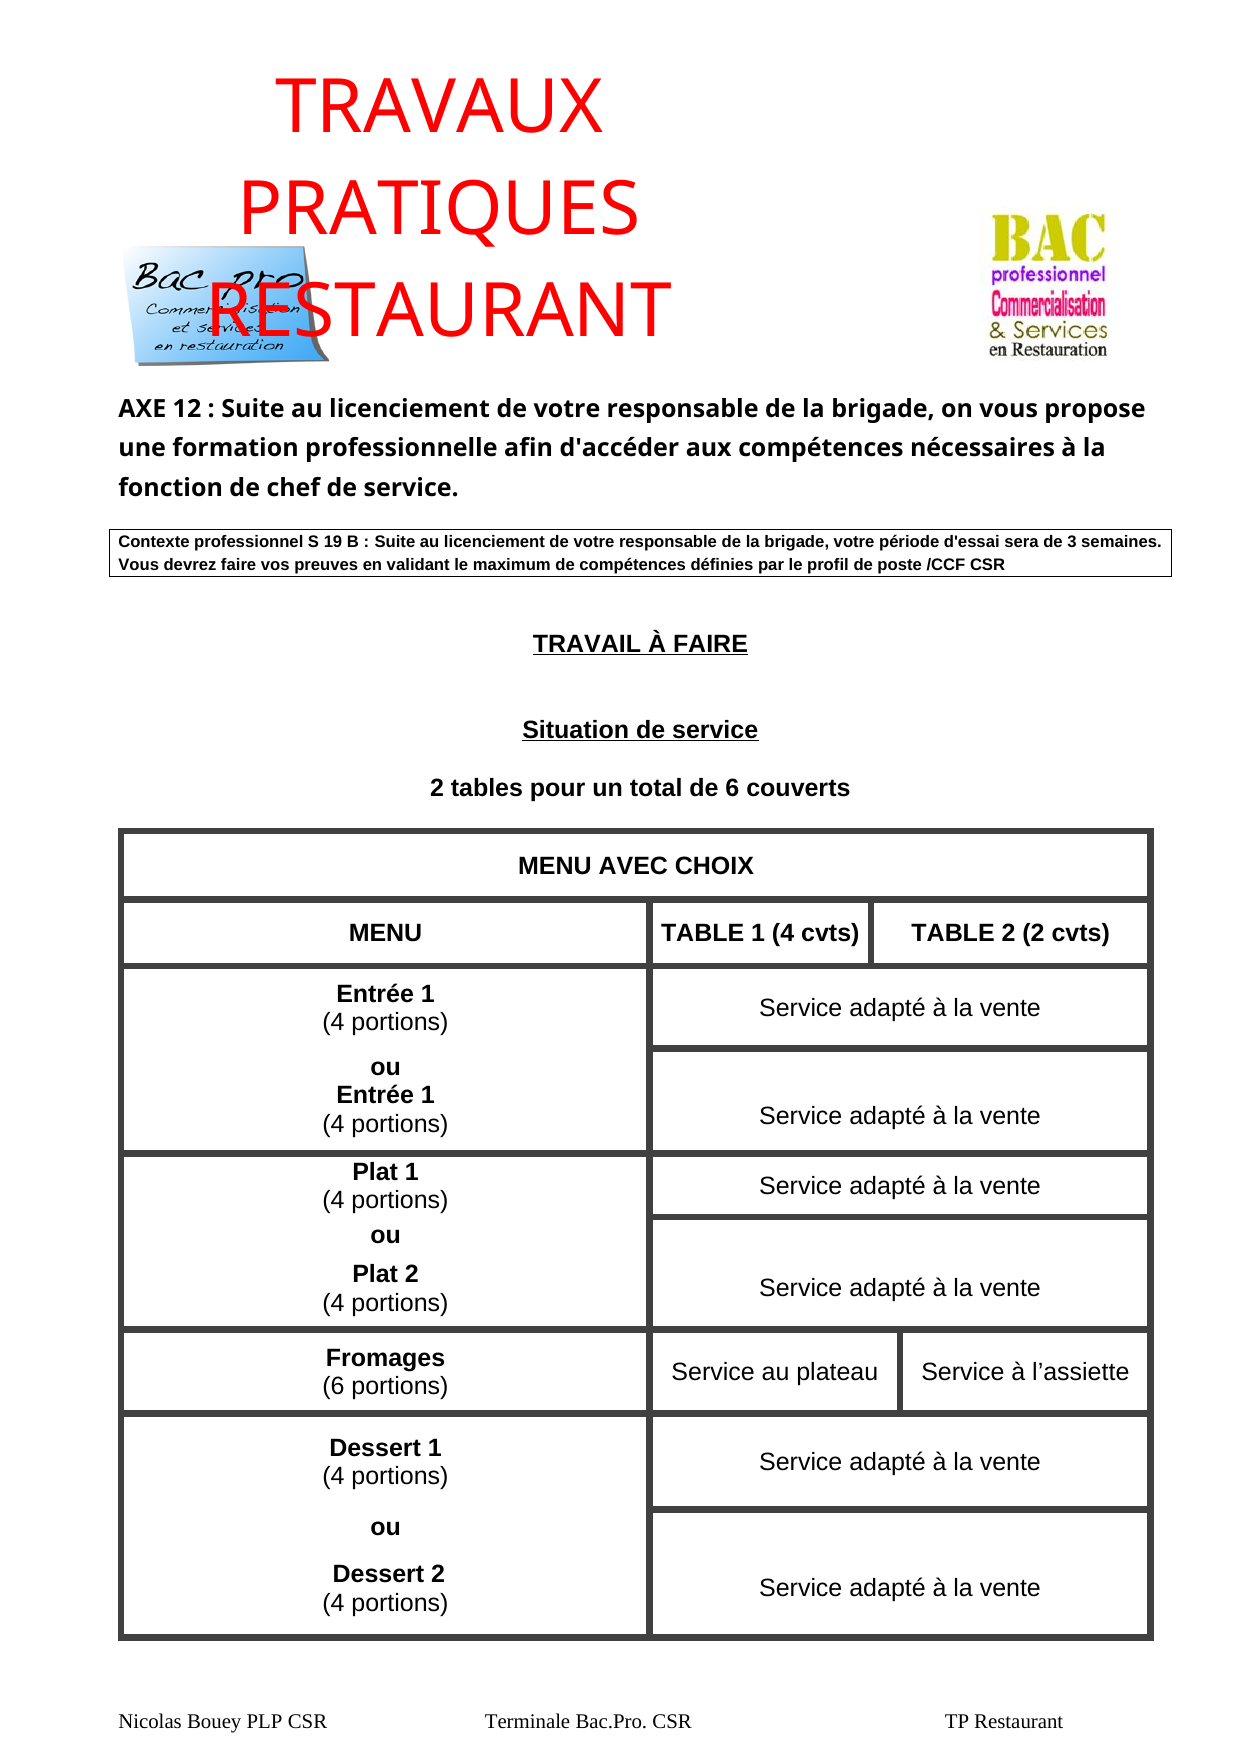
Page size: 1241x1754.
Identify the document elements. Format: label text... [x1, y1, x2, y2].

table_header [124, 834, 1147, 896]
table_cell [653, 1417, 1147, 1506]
text TRAVAIL À FAIRE [118, 629, 1162, 658]
text AXE 12 : Suite au licenciement de votre responsable de la brigade, on vous propose une formation professionnelle afin d'accéder aux compétences nécessaires à la fonction de chef de service. [118, 391, 1162, 503]
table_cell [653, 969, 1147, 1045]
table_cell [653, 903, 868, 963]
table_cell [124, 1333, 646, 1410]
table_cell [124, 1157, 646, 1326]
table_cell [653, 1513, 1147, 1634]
picture [980, 206, 1117, 366]
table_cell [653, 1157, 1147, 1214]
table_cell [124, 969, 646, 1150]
text 2 tables pour un total de 6 couverts [118, 773, 1162, 801]
text Situation de service [118, 715, 1162, 744]
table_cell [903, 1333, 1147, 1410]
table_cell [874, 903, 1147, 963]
picture [118, 242, 330, 366]
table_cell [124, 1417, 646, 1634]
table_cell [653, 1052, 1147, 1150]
text Contexte professionnel S 19 B : Suite au licenciement de votre responsable de la brigade, votre période d'essai sera de 3 semaines. Vous devrez faire vos preuves en validant le maximum de compétences définies par le profil de poste /CCF CSR [110, 530, 1171, 576]
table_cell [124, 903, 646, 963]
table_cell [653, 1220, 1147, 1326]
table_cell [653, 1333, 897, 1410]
